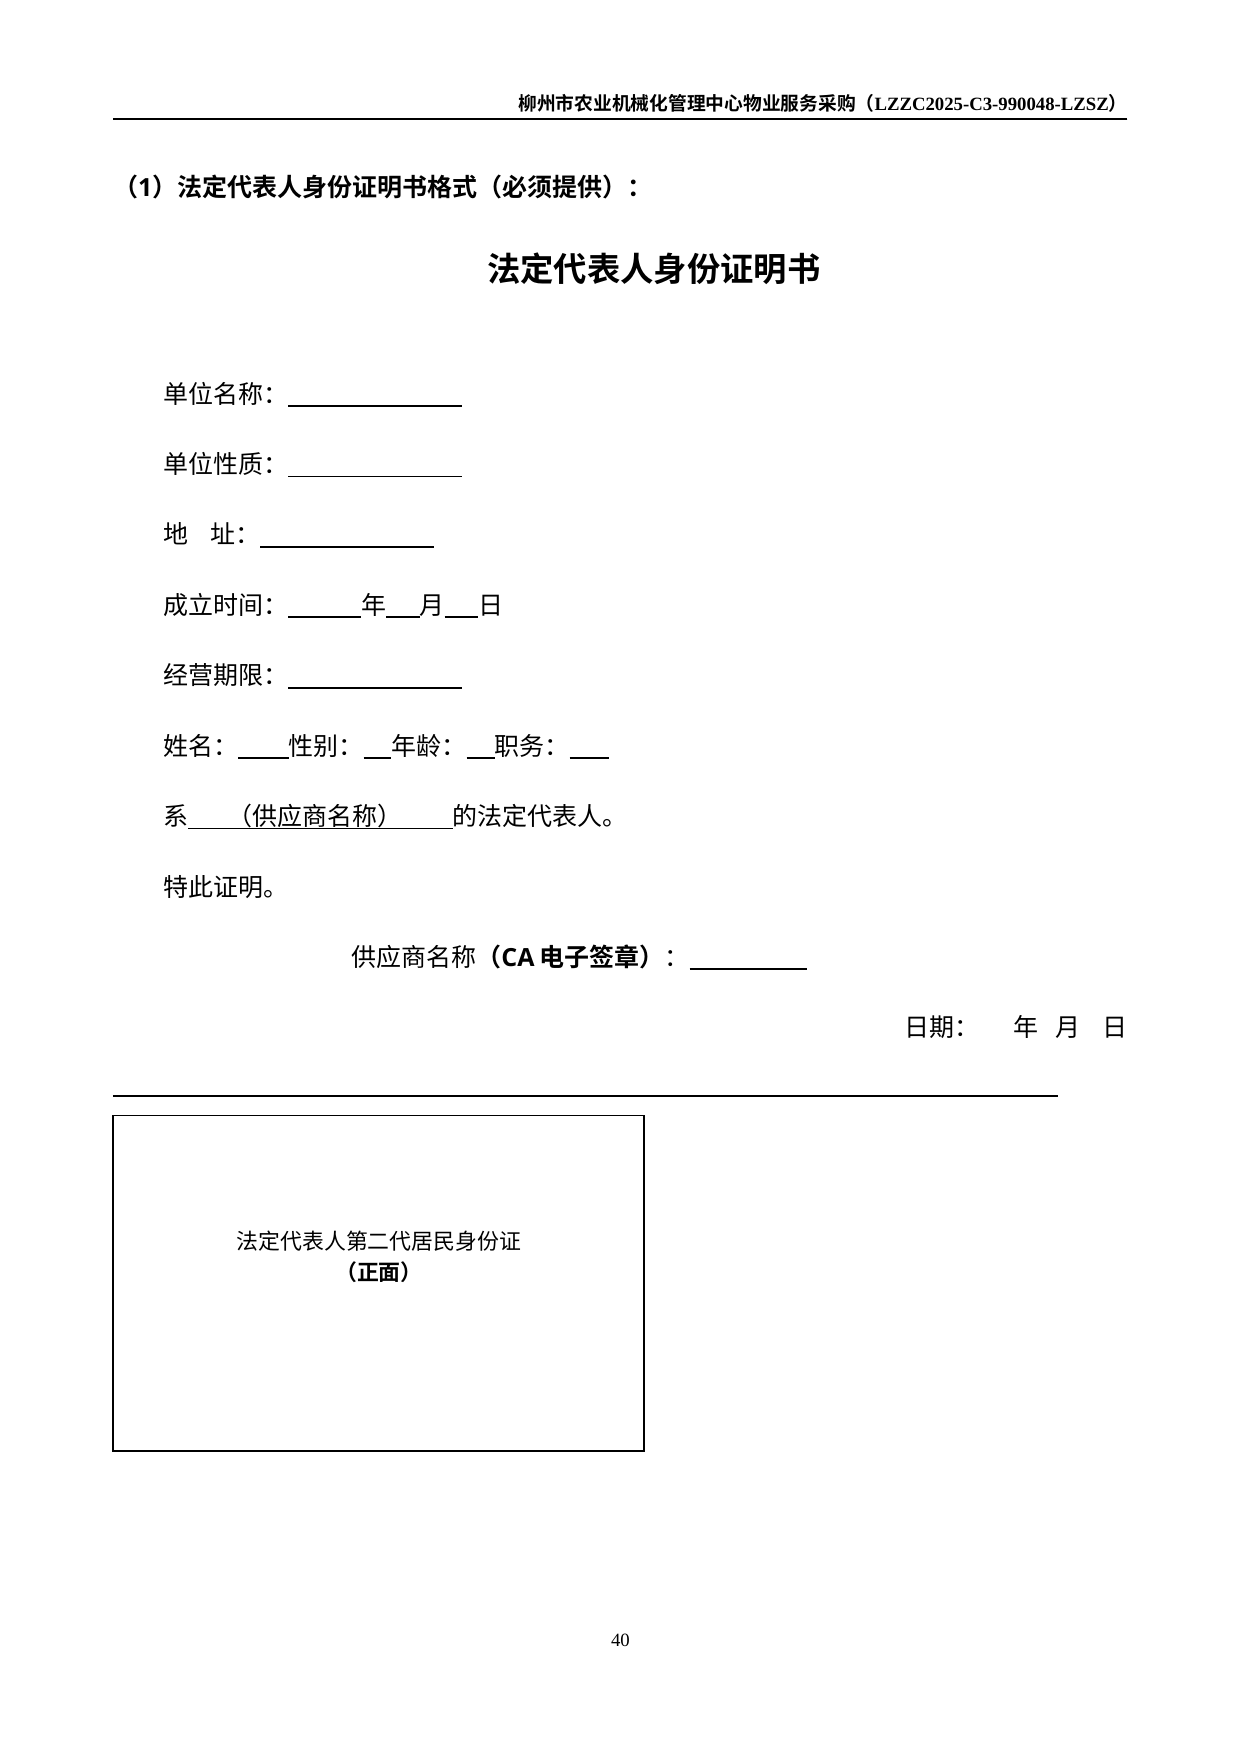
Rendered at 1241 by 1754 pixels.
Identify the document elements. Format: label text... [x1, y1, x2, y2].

text 姓名： 性别： 年龄： 职务： [113, 712, 1127, 777]
text 系 （供应商名称） 的法定代表人。 [113, 782, 1127, 847]
text 经营期限： [113, 641, 1127, 706]
text 成立时间： 年 月 日 [113, 571, 1127, 636]
text 日期： 年 月 日 [113, 993, 1127, 1058]
text 地 址： [113, 501, 1127, 566]
text （1）法定代表人身份证明书格式（必须提供）： [113, 167, 1127, 203]
text 供应商名称（CA电子签章）： [113, 923, 1127, 988]
text 单位性质： [113, 430, 1127, 495]
text 法定代表人身份证明书 [113, 248, 1127, 289]
text 特此证明。 [113, 853, 1127, 918]
text 单位名称： [113, 360, 1127, 425]
